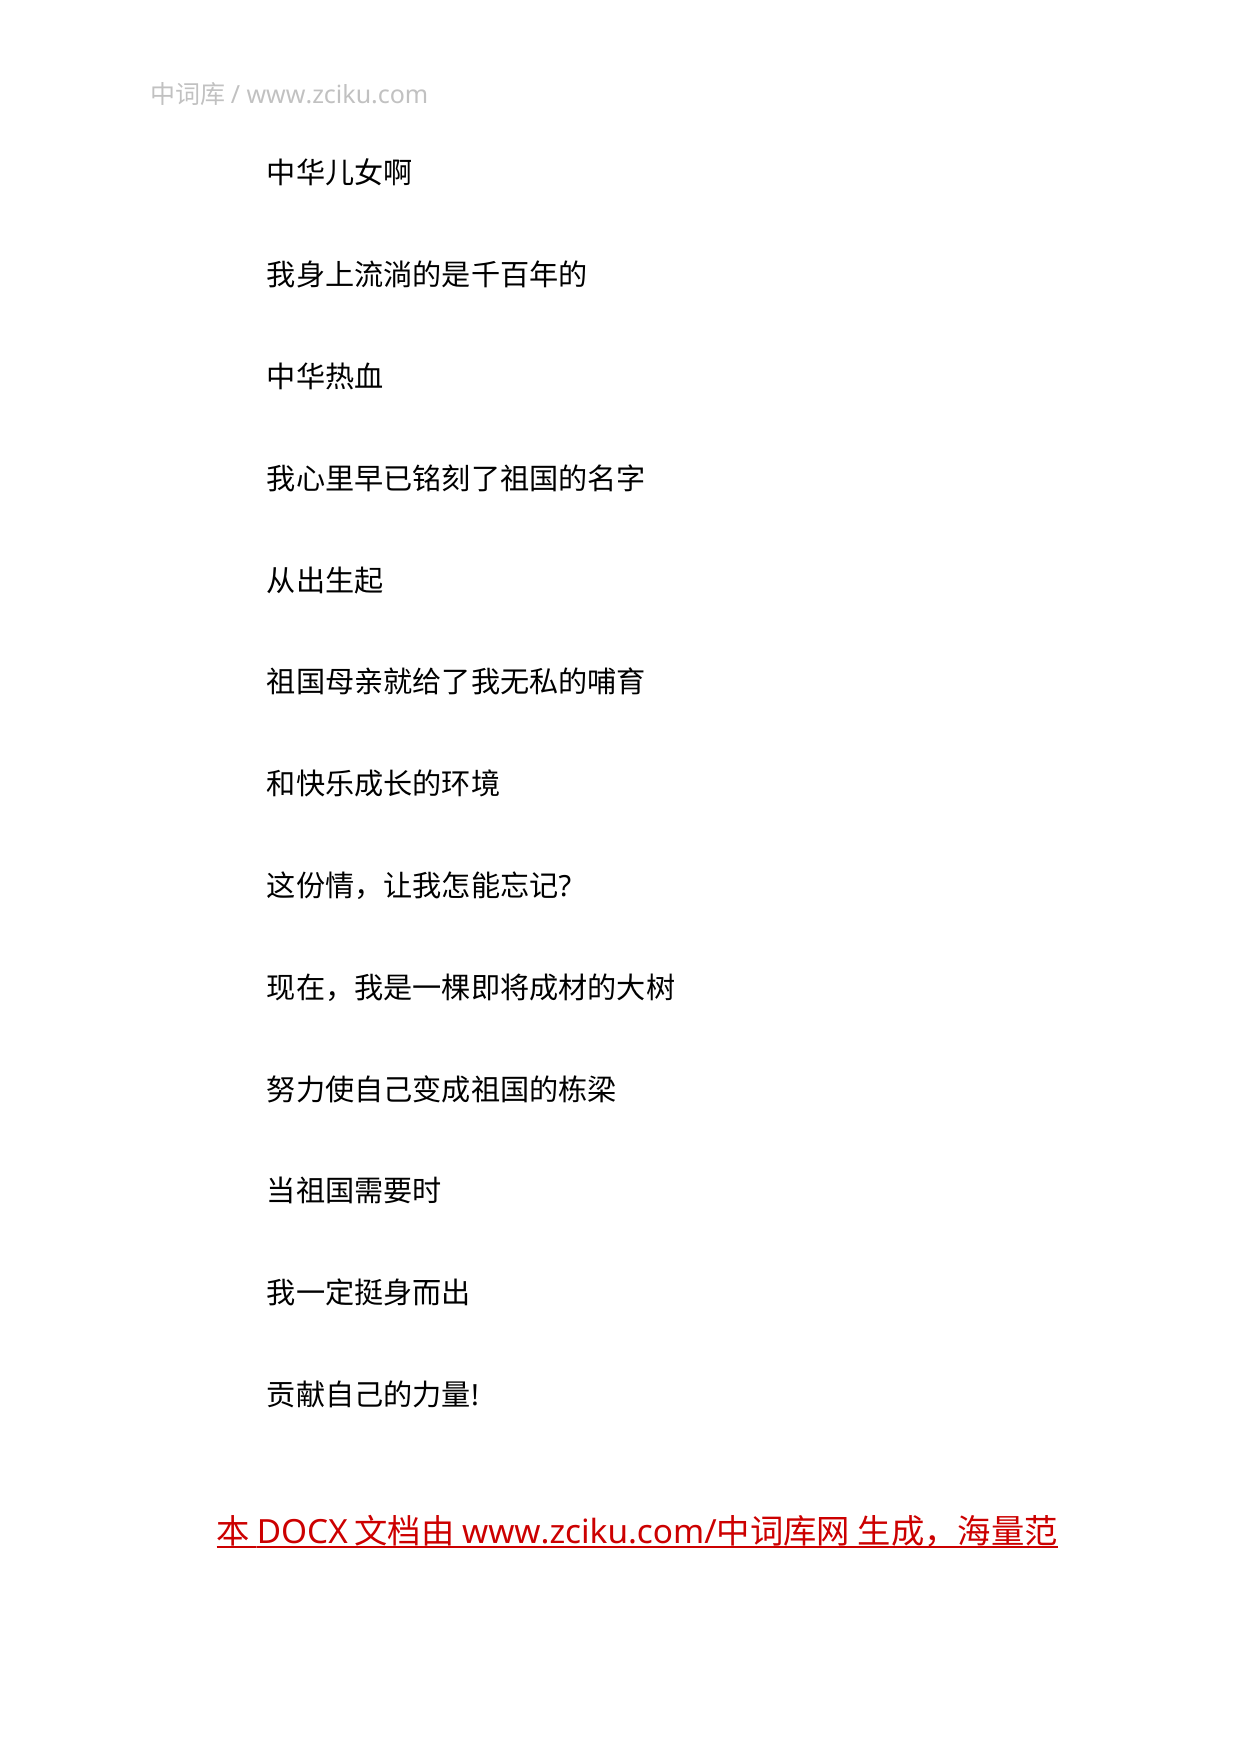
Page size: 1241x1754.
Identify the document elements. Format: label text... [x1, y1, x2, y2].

text 现在，我是一棵即将成材的大树 [150, 964, 1090, 1007]
text 我心里早已铭刻了祖国的名字 [150, 455, 1090, 498]
text 贡献自己的力量! [150, 1371, 1090, 1414]
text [150, 1505, 1090, 1553]
text 中华热血 [150, 353, 1090, 396]
text 从出生起 [150, 557, 1090, 599]
text 这份情，让我怎能忘记? [150, 862, 1090, 905]
text 努力使自己变成祖国的栋梁 [150, 1066, 1090, 1108]
text 我身上流淌的是千百年的 [150, 252, 1090, 294]
text 祖国母亲就给了我无私的哺育 [150, 659, 1090, 701]
text 中华儿女啊 [150, 150, 1090, 192]
text 我一定挺身而出 [150, 1270, 1090, 1312]
text 和快乐成长的环境 [150, 761, 1090, 803]
text 当祖国需要时 [150, 1168, 1090, 1210]
